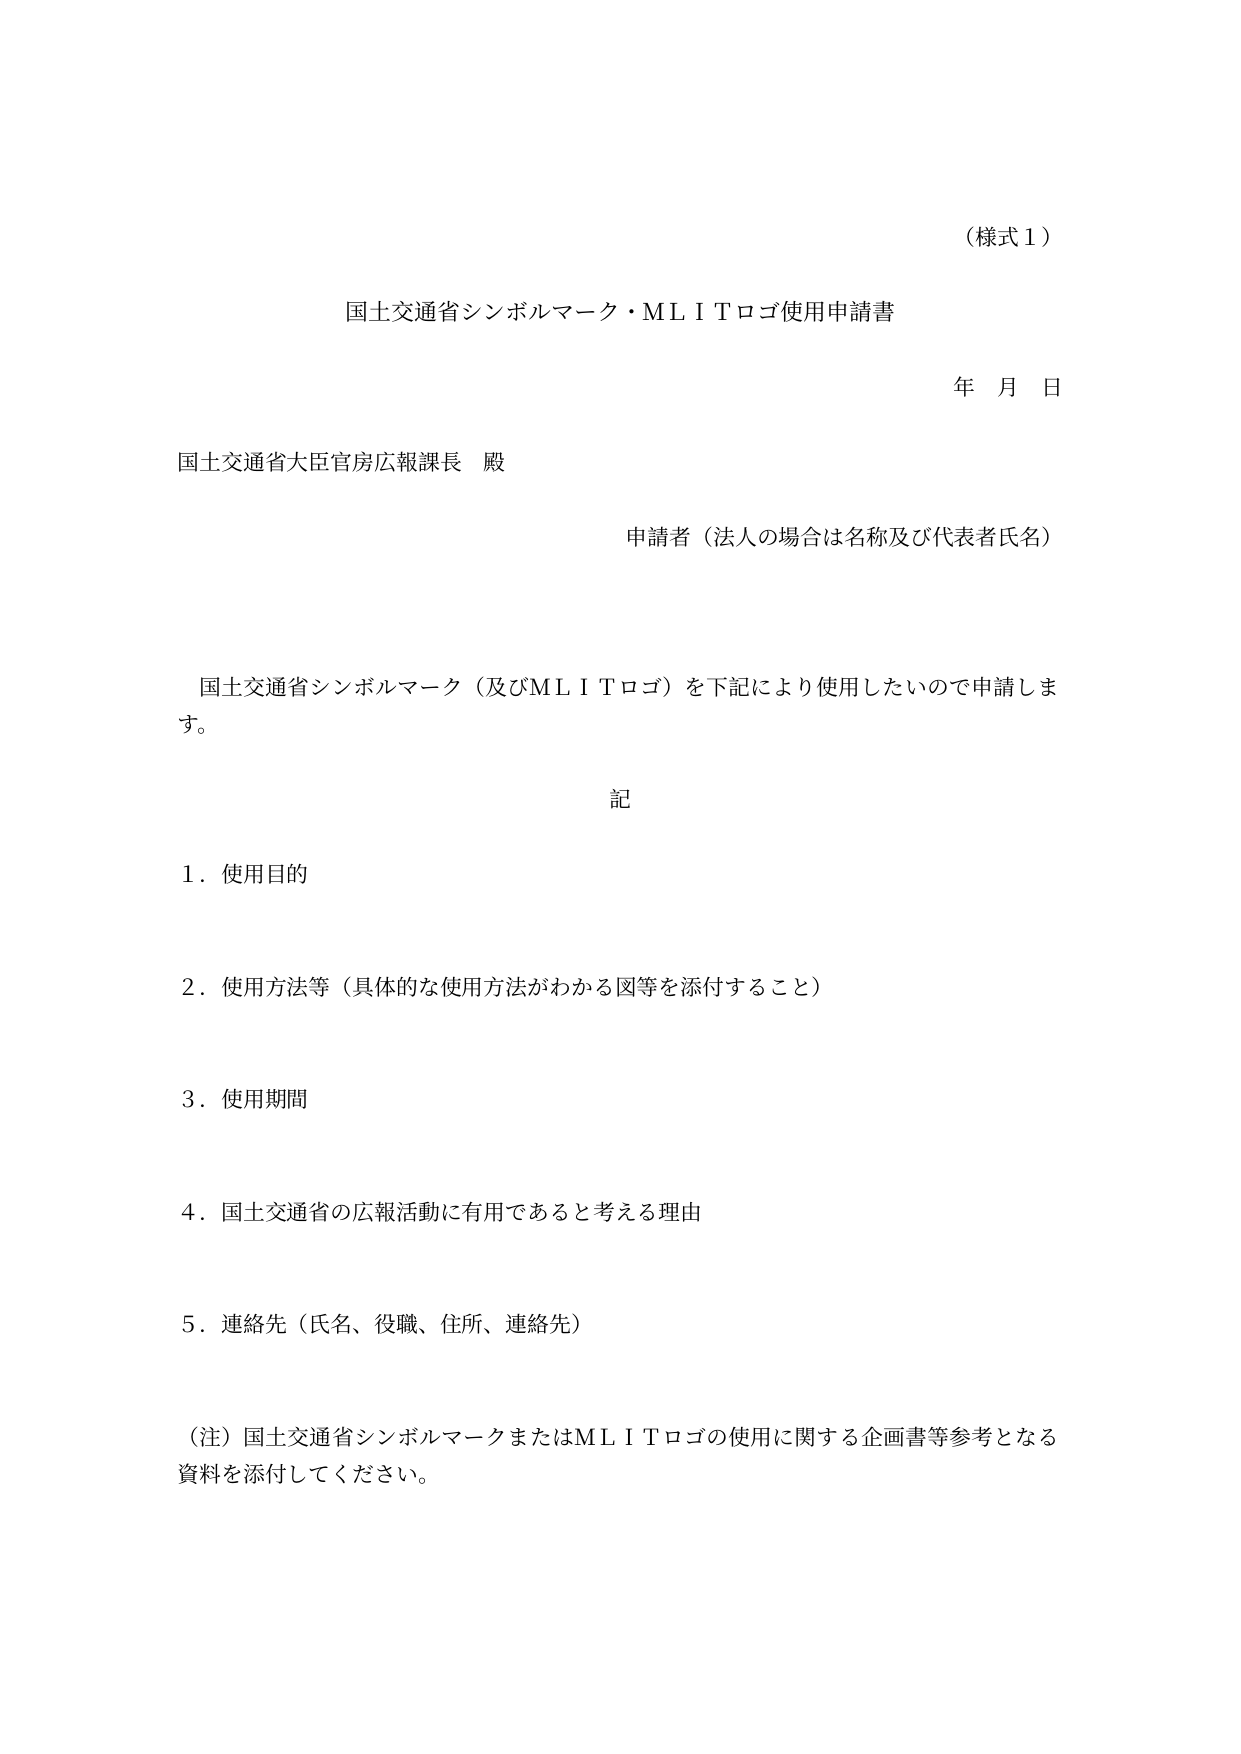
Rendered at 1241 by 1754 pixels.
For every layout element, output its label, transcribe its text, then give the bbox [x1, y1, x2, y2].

text １．使用目的 [177, 854, 1063, 892]
text 国土交通省シンボルマーク・ＭＬＩＴロゴ使用申請書 [177, 292, 1063, 329]
text 記 [177, 779, 1063, 817]
text ３．使用期間 [177, 1079, 1063, 1117]
text （様式１） [177, 217, 1063, 254]
text ４．国土交通省の広報活動に有用であると考える理由 [177, 1192, 1063, 1229]
text ５．連絡先（氏名、役職、住所、連絡先） [177, 1304, 1063, 1342]
text ２．使用方法等（具体的な使用方法がわかる図等を添付すること） [177, 967, 1063, 1004]
text 国土交通省シンボルマーク（及びＭＬＩＴロゴ）を下記により使用したいので申請します。 [177, 667, 1063, 742]
text 年 月 日 [177, 367, 1063, 404]
text 申請者（法人の場合は名称及び代表者氏名） [177, 517, 1063, 554]
text （注）国土交通省シンボルマークまたはＭＬＩＴロゴの使用に関する企画書等参考となる資料を添付してください。 [177, 1417, 1063, 1492]
text 国土交通省大臣官房広報課長 殿 [177, 442, 1063, 479]
